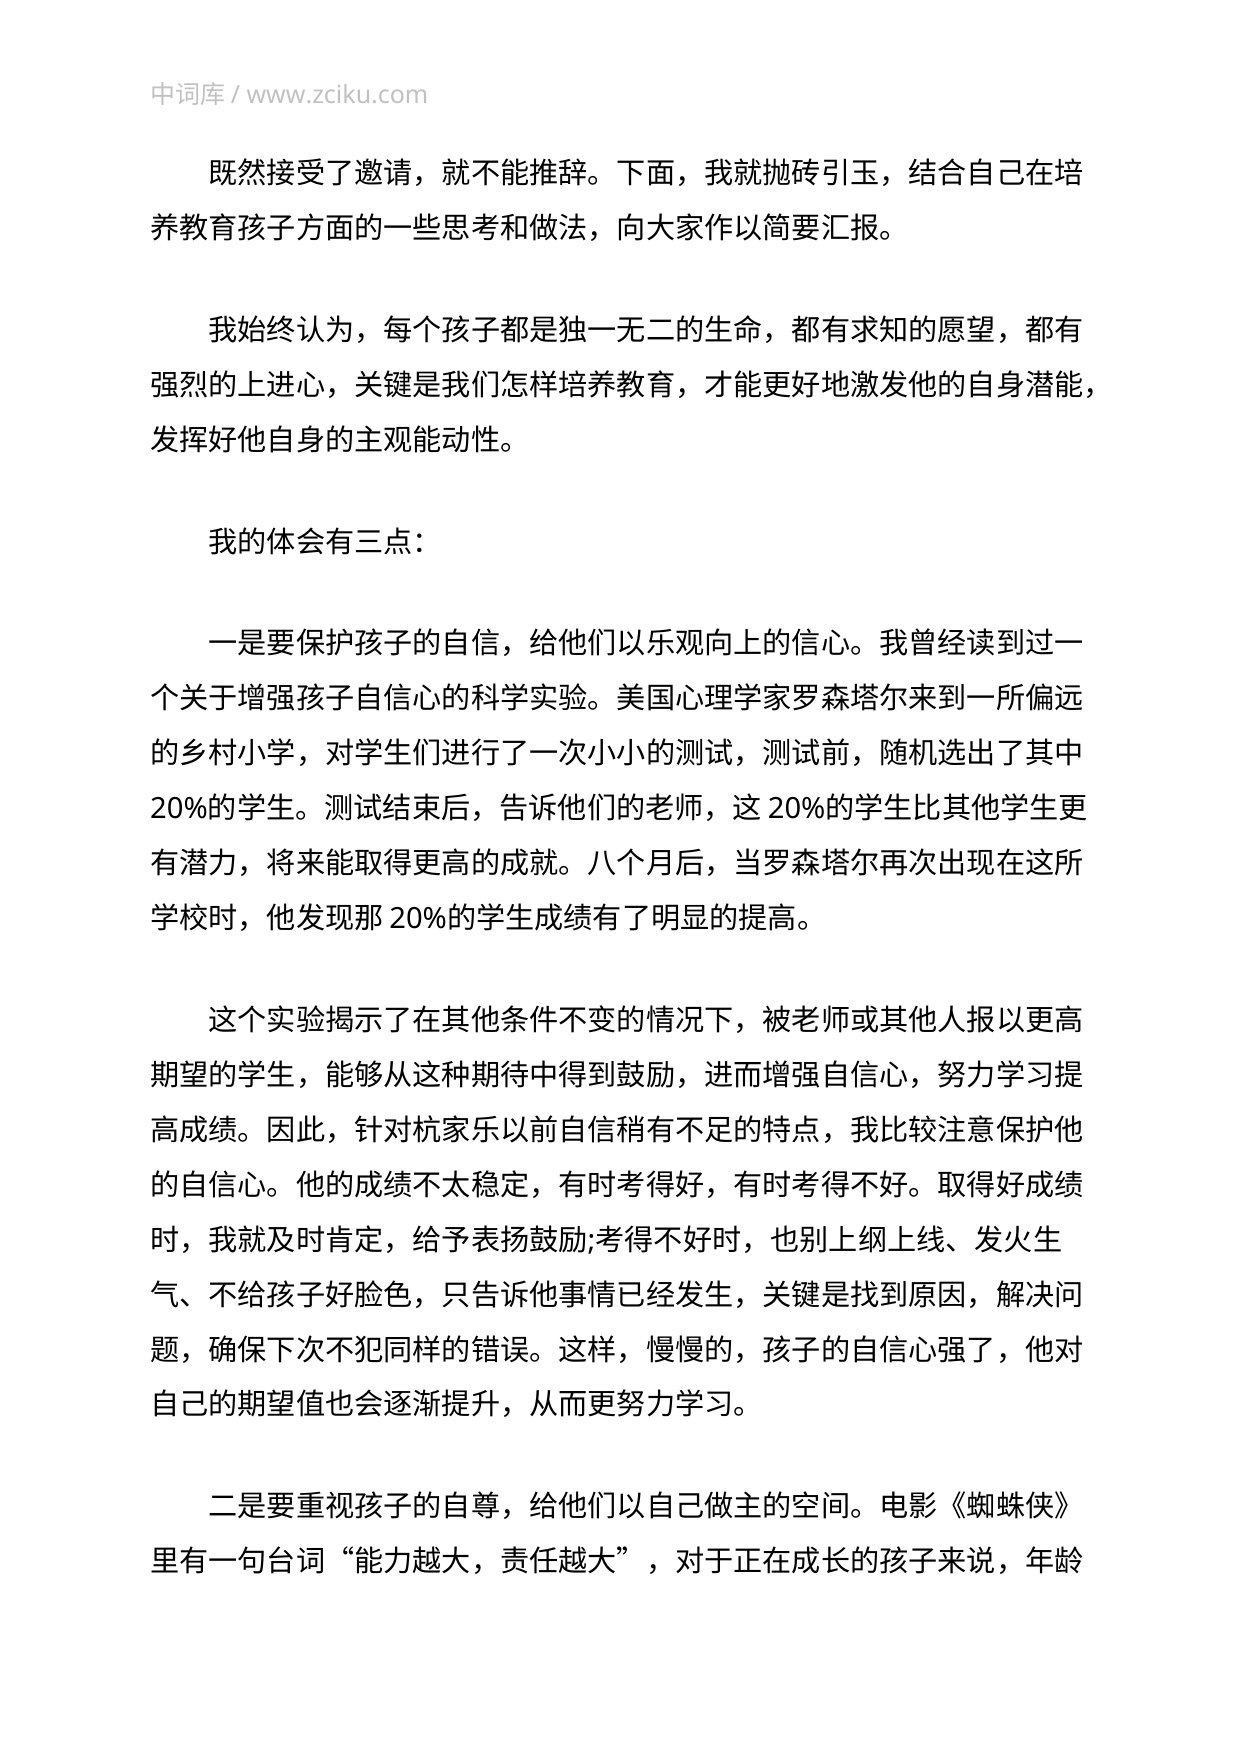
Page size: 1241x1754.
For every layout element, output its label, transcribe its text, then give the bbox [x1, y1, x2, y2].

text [150, 1483, 1090, 1580]
text 我的体会有三点： [150, 518, 1090, 561]
text 既然接受了邀请，就不能推辞。下面，我就抛砖引玉，结合自己在培养教育孩子方面的一些思考和做法，向大家作以简要汇报。 [150, 150, 1090, 247]
text 我始终认为，每个孩子都是独一无二的生命，都有求知的愿望，都有强烈的上进心，关键是我们怎样培养教育，才能更好地激发他的自身潜能，发挥好他自身的主观能动性。 [150, 307, 1090, 459]
text 一是要保护孩子的自信，给他们以乐观向上的信心。我曾经读到过一个关于增强孩子自信心的科学实验。美国心理学家罗森塔尔来到一所偏远的乡村小学，对学生们进行了一次小小的测试，测试前，随机选出了其中20%的学生。测试结束后，告诉他们的老师，这20%的学生比其他学生更有潜力，将来能取得更高的成就。八个月后，当罗森塔尔再次出现在这所学校时，他发现那20%的学生成绩有了明显的提高。 [150, 620, 1090, 937]
text 这个实验揭示了在其他条件不变的情况下，被老师或其他人报以更高期望的学生，能够从这种期待中得到鼓励，进而增强自信心，努力学习提高成绩。因此，针对杭家乐以前自信稍有不足的特点，我比较注意保护他的自信心。他的成绩不太稳定，有时考得好，有时考得不好。取得好成绩时，我就及时肯定，给予表扬鼓励;考得不好时，也别上纲上线、发火生气、不给孩子好脸色，只告诉他事情已经发生，关键是找到原因，解决问题，确保下次不犯同样的错误。这样，慢慢的，孩子的自信心强了，他对自己的期望值也会逐渐提升，从而更努力学习。 [150, 997, 1090, 1423]
